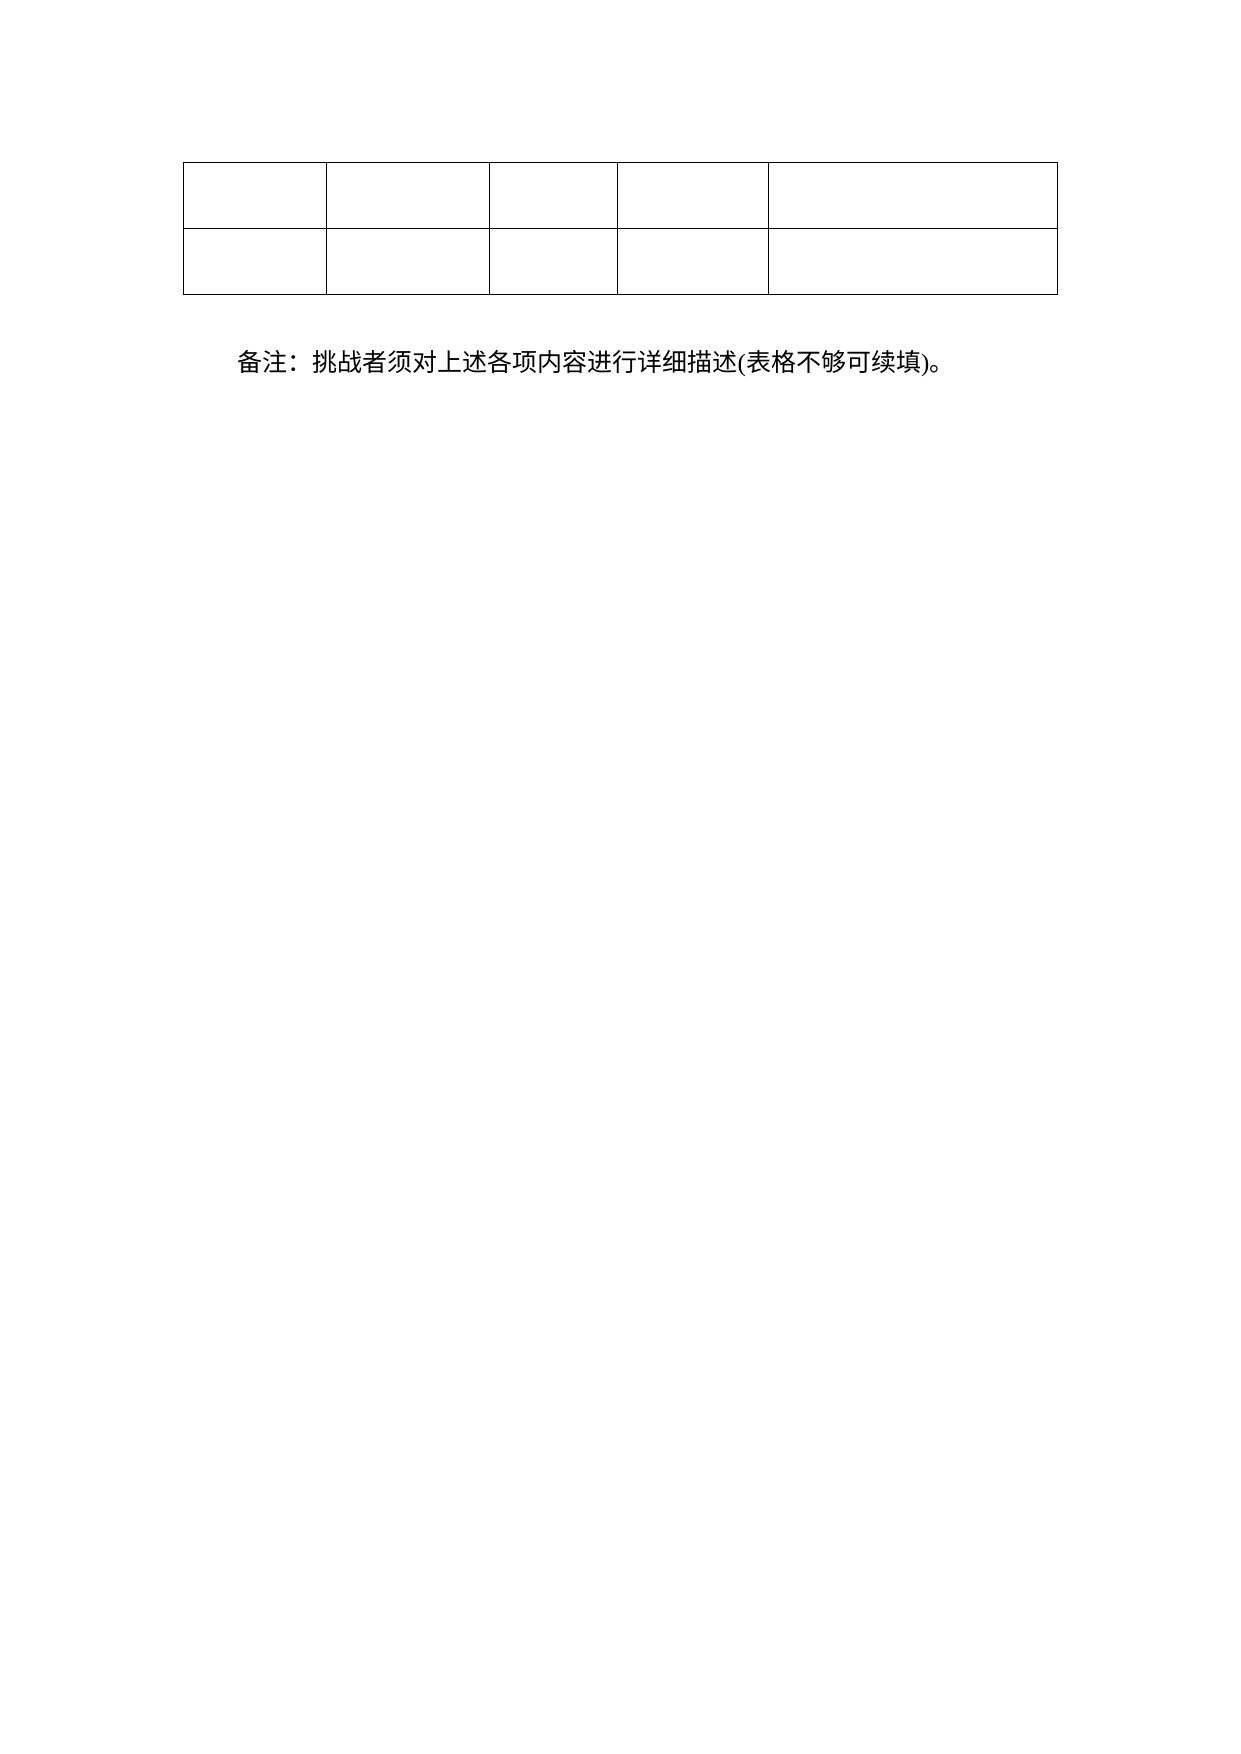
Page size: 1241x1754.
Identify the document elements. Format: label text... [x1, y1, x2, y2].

table_cell [769, 229, 1057, 294]
table_cell [184, 163, 326, 228]
table_cell [327, 229, 489, 294]
table_cell [490, 229, 617, 294]
table_cell [184, 229, 326, 294]
text 备注：挑战者须对上述各项内容进行详细描述(表格不够可续填)。 [187, 328, 1053, 393]
table_cell [327, 163, 489, 228]
table_cell [618, 229, 768, 294]
table_cell [490, 163, 617, 228]
table_cell [769, 163, 1057, 228]
table_cell [618, 163, 768, 228]
